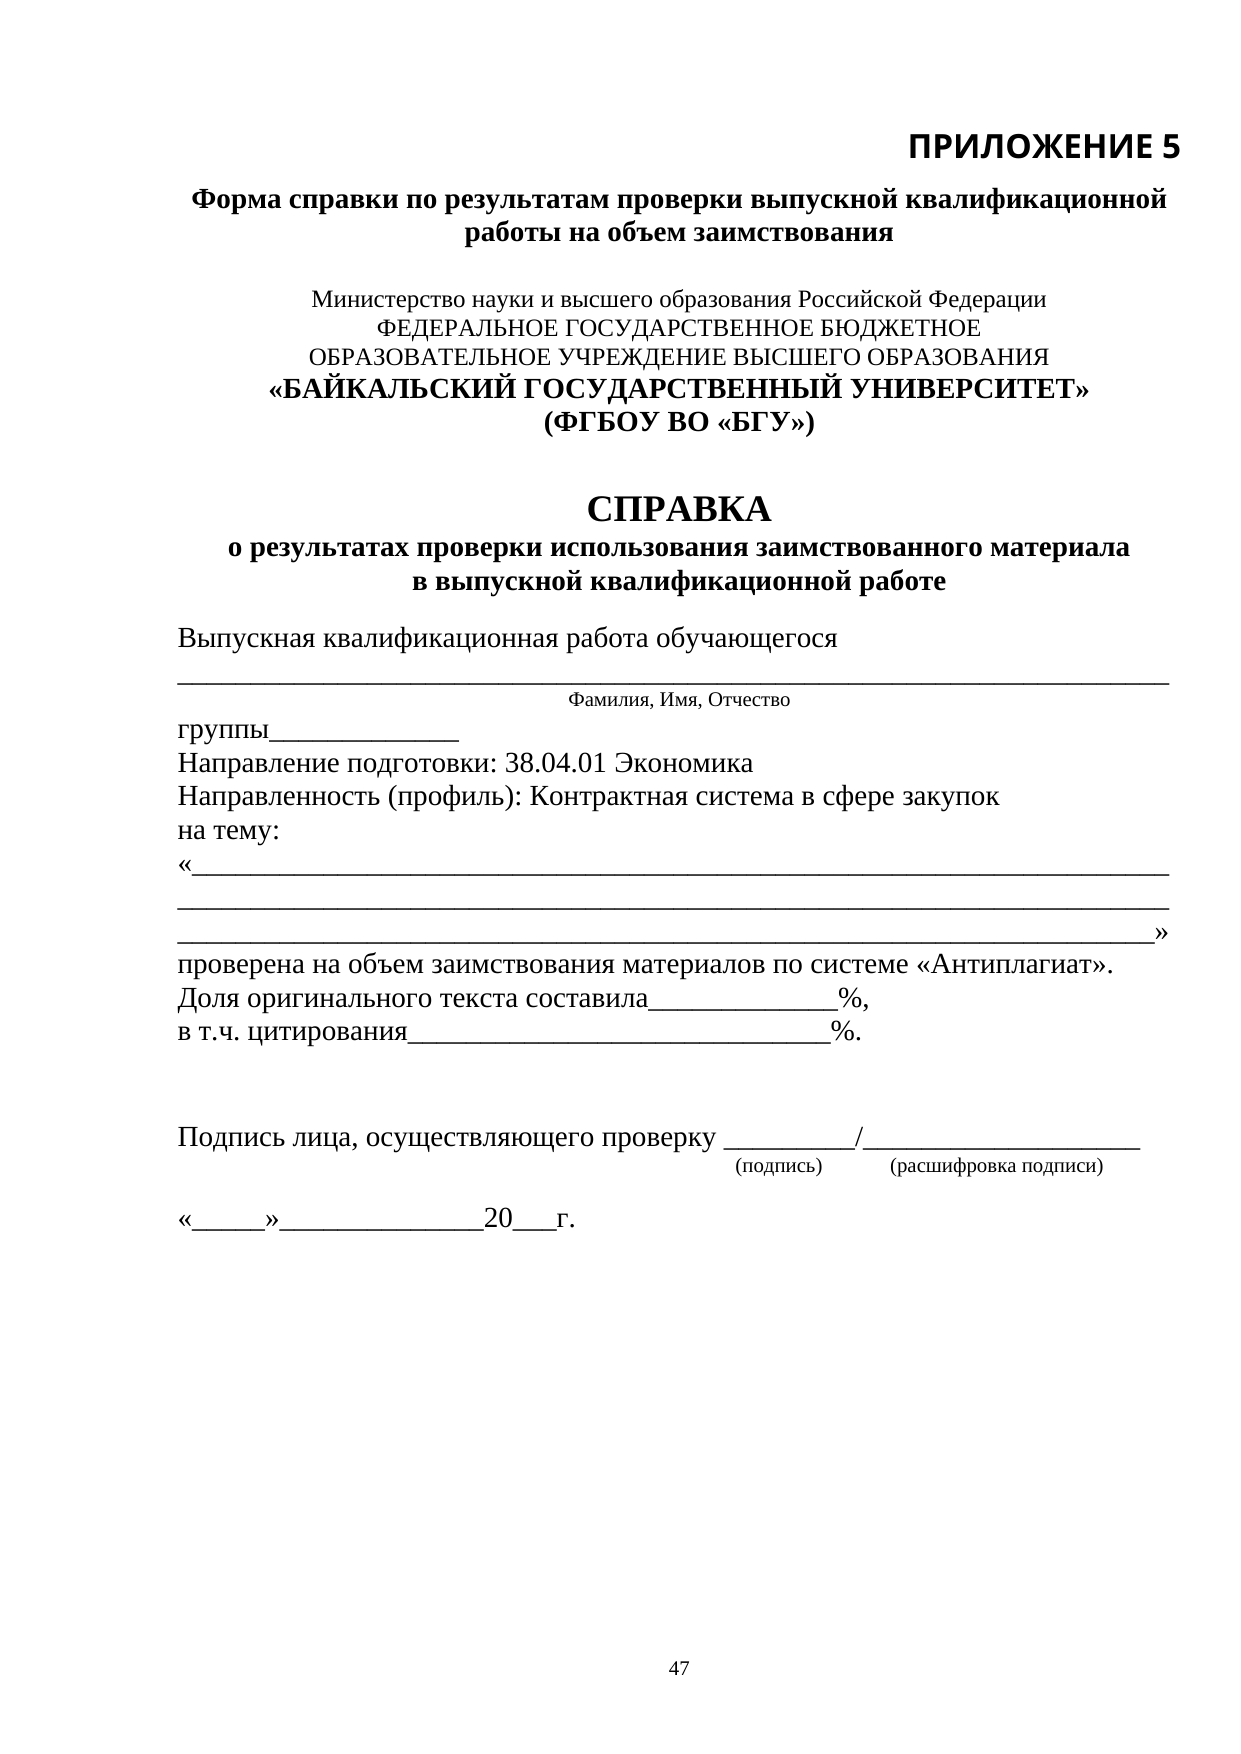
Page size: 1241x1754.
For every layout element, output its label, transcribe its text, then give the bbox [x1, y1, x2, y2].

text «_____»______________20___г. [177, 1201, 1181, 1234]
text Направление подготовки: 38.04.01 Экономика [177, 745, 1181, 778]
text Министерство науки и высшего образования Российской Федерации [177, 284, 1181, 313]
text СПРАВКА [177, 486, 1181, 529]
text Выпускная квалификационная работа обучающегося ____________________________________________________________________ [177, 620, 1181, 687]
text Фамилия, Имя, Отчество [177, 687, 1181, 711]
text Форма справки по результатам проверки выпускной квалификационной работы на объем заимствования [177, 181, 1181, 248]
text (подпись) (расшифровка подписи) [177, 1152, 1181, 1177]
text проверена на объем заимствования материалов по системе «Антиплагиат». Доля оригинального текста составила_____________%, [177, 946, 1181, 1013]
text группы_____________ [177, 711, 1181, 745]
text ____________________________________________________________________ [177, 879, 1181, 913]
text (ФГБОУ ВО «БГУ») [177, 404, 1181, 438]
text Подпись лица, осуществляющего проверку _________/___________________ [177, 1119, 1181, 1152]
text на тему: «___________________________________________________________________ [177, 812, 1181, 879]
text в т.ч. цитирования_____________________________%. [177, 1013, 1181, 1047]
text ___________________________________________________________________» [177, 913, 1181, 946]
text Направленность (профиль): Контрактная система в сфере закупок [177, 778, 1181, 812]
text в выпускной квалификационной работе [177, 563, 1181, 596]
text о результатах проверки использования заимствованного материала [177, 529, 1181, 563]
text Приложение 5 [177, 123, 1181, 168]
text ФЕДЕРАЛЬНОЕ ГОСУДАРСТВЕННОЕ БЮДЖЕТНОЕ [177, 313, 1181, 342]
text «БАЙКАЛЬСКИЙ ГОСУДАРСТВЕННЫЙ УНИВЕРСИТЕТ» [177, 371, 1181, 404]
text ОБРАЗОВАТЕЛЬНОЕ УЧРЕЖДЕНИЕ ВЫСШЕГО ОБРАЗОВАНИЯ [177, 342, 1181, 371]
